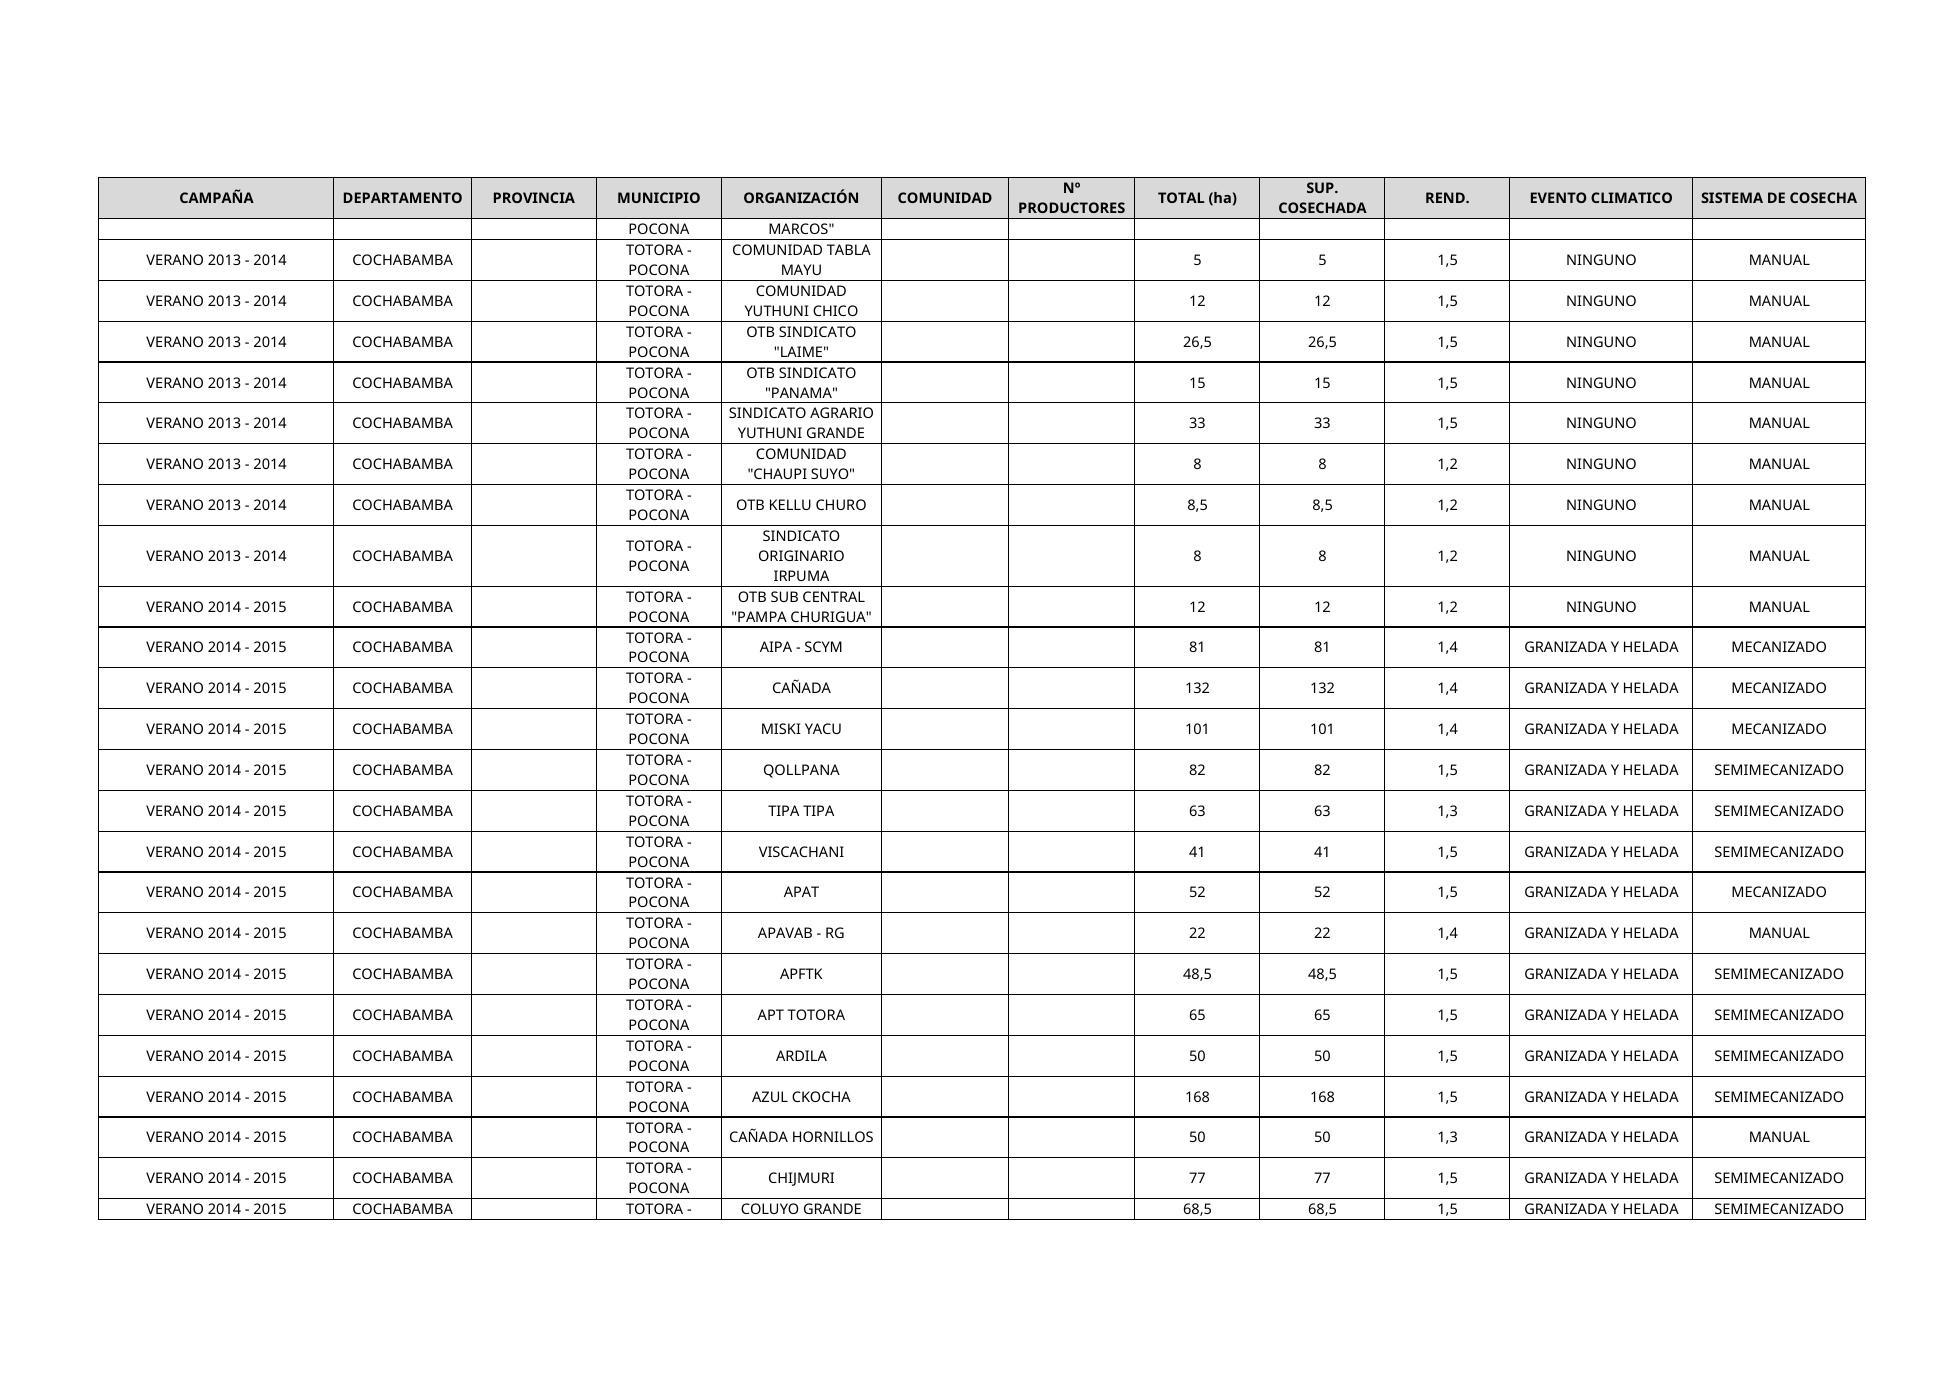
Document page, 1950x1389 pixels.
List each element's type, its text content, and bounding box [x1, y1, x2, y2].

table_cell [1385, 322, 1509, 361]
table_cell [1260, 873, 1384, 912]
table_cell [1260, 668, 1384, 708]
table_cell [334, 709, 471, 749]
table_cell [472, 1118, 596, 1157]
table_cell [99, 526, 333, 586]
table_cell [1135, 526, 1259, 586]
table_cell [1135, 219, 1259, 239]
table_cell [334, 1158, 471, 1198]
table_header TOTAL (ha) [1135, 178, 1259, 218]
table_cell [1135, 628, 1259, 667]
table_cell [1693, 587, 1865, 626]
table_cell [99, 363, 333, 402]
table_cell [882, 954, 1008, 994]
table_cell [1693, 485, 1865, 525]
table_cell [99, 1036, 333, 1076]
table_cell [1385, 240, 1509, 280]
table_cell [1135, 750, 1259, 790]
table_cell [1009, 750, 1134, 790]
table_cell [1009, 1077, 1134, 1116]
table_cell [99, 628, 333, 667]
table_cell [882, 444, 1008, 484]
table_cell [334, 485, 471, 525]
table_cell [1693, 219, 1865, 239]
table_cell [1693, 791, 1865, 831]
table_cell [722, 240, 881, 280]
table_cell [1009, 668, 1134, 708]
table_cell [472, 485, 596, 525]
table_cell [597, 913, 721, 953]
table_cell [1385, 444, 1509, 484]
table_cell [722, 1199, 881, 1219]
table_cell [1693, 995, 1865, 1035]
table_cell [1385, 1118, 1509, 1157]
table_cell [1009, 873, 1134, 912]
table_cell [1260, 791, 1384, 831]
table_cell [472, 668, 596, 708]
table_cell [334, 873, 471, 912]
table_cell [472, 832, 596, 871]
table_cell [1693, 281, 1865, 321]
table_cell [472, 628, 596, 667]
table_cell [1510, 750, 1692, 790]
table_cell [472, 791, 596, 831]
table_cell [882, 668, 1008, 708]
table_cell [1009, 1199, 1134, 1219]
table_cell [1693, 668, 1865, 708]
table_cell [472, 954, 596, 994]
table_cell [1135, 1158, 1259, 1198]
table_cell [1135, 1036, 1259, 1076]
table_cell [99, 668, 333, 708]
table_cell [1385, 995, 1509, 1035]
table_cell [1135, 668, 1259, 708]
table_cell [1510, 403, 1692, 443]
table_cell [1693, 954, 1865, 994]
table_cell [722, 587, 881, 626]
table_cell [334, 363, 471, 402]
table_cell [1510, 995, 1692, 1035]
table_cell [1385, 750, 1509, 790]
table_header CAMPAÑA [99, 178, 333, 218]
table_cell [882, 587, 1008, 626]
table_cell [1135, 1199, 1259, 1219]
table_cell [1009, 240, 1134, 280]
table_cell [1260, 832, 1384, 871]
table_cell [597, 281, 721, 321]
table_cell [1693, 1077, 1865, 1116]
table_header MUNICIPIO [597, 178, 721, 218]
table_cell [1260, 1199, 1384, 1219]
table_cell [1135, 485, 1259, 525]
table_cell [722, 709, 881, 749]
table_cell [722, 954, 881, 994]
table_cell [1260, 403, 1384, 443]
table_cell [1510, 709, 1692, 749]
table_header Nº PRODUCTORES [1009, 178, 1134, 218]
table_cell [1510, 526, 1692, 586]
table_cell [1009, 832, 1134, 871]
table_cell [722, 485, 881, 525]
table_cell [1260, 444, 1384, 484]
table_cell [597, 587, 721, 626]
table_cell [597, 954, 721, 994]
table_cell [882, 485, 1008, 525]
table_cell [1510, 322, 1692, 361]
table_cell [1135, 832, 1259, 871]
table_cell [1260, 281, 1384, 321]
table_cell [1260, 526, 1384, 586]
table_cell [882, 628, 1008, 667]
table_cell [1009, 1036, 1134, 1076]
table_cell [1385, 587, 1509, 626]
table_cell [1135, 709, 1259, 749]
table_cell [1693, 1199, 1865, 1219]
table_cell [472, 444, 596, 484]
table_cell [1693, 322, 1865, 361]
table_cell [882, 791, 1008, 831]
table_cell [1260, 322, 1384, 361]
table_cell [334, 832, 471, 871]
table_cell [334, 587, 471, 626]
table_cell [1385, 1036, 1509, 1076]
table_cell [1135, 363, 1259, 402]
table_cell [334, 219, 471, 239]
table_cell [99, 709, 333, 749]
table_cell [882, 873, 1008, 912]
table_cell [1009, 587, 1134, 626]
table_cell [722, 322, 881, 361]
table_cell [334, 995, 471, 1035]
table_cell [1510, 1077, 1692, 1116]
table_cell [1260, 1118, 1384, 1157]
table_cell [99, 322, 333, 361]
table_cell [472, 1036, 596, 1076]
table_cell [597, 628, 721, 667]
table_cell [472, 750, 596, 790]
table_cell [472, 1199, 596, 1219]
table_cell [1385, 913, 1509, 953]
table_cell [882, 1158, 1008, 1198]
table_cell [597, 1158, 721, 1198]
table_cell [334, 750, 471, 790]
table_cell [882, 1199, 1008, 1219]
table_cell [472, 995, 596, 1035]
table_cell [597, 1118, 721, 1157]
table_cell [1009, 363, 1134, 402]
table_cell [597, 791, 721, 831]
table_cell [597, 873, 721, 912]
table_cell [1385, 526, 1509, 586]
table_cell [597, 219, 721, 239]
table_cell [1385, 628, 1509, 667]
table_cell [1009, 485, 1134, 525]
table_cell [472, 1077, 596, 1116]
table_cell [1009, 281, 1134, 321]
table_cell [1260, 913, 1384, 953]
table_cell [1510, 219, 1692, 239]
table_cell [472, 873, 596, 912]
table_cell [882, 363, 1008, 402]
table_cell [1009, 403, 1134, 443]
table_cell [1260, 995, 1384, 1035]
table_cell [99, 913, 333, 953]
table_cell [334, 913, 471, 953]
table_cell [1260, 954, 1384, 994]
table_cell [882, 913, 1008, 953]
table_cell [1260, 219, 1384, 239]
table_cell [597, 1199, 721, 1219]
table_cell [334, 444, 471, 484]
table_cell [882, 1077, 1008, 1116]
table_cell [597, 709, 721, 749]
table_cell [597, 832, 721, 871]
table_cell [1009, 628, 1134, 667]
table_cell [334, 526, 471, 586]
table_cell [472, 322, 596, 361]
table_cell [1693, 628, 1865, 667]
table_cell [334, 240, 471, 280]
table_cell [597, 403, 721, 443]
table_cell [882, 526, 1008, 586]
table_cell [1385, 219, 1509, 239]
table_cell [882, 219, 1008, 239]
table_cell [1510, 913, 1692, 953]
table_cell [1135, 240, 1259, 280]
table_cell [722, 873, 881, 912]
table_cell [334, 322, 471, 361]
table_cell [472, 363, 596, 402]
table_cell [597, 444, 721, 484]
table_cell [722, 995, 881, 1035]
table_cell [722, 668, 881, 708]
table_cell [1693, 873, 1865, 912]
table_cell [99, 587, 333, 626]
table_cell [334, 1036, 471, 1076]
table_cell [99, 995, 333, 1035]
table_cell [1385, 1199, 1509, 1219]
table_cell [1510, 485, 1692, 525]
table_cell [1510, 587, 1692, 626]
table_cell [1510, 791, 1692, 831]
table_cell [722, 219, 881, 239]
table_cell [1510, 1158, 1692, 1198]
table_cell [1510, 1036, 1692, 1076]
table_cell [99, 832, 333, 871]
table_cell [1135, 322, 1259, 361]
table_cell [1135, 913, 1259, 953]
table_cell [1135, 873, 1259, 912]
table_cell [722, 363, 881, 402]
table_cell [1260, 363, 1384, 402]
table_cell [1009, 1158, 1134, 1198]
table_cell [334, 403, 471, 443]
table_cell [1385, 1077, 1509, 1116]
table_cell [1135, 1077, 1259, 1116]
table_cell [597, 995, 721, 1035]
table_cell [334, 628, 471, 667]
table_header REND. [1385, 178, 1509, 218]
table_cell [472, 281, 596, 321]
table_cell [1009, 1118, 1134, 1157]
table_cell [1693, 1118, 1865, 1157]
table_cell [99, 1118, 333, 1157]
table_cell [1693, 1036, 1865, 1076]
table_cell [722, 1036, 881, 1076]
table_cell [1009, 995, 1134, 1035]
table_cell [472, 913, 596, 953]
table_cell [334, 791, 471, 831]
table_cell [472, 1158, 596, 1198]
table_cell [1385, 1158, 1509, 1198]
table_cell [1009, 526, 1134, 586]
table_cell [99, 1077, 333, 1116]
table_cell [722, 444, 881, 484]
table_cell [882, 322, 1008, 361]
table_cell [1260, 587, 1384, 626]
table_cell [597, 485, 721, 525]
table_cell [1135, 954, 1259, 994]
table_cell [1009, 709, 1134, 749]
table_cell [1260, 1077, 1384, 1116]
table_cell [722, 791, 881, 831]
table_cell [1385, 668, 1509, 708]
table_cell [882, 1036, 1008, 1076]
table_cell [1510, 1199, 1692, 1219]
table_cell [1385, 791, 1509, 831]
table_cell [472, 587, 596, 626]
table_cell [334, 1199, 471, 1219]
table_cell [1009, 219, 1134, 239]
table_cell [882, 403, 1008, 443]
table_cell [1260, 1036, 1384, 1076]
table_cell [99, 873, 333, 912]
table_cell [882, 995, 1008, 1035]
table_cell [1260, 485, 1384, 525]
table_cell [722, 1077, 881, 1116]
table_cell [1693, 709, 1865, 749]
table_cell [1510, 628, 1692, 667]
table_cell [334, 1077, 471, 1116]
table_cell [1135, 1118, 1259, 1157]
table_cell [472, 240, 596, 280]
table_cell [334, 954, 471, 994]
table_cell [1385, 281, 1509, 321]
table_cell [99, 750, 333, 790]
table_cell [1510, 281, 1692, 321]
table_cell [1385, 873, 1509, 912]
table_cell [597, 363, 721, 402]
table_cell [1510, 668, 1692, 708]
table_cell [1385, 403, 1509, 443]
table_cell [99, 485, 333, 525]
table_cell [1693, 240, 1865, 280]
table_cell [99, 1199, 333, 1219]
table_header SISTEMA DE COSECHA [1693, 178, 1865, 218]
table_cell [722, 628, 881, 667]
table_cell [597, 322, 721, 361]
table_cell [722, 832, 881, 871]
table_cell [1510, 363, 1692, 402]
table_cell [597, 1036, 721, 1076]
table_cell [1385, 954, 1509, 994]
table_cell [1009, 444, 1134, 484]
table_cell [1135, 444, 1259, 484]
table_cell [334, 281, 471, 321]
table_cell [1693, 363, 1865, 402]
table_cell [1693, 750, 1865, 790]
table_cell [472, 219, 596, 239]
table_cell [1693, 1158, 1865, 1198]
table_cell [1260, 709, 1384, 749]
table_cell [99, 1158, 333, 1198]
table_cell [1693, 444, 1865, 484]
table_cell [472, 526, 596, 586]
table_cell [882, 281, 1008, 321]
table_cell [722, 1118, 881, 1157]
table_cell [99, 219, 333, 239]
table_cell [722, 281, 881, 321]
table_header COMUNIDAD [882, 178, 1008, 218]
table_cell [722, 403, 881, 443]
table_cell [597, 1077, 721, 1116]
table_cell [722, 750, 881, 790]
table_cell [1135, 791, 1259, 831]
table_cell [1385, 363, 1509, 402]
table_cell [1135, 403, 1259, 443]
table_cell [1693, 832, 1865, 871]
table_header PROVINCIA [472, 178, 596, 218]
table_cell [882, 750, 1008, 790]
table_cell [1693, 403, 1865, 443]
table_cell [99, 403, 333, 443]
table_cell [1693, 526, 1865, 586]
table_header EVENTO CLIMATICO [1510, 178, 1692, 218]
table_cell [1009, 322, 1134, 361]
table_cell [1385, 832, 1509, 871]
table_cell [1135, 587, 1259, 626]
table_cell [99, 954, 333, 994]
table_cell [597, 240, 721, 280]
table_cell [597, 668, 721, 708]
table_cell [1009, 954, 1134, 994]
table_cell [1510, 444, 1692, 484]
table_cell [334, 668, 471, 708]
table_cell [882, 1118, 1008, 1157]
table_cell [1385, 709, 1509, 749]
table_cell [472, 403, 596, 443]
table_header SUP. COSECHADA [1260, 178, 1384, 218]
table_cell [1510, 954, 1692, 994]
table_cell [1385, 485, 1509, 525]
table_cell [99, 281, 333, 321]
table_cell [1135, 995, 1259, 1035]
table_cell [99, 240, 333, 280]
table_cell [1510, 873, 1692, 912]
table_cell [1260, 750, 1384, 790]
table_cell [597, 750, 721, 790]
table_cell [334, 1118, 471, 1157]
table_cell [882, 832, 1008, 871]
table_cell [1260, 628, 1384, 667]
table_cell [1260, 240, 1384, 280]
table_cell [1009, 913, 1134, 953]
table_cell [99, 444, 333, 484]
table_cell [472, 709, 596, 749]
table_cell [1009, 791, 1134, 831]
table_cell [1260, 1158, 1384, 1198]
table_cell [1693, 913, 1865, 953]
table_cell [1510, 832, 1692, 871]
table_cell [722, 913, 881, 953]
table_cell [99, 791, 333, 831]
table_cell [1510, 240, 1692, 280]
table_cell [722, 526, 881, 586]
table_header DEPARTAMENTO [334, 178, 471, 218]
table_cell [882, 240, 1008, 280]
table_header ORGANIZACIÓN [722, 178, 881, 218]
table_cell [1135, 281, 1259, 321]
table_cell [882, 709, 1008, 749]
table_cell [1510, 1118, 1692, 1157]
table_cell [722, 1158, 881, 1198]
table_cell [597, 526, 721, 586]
